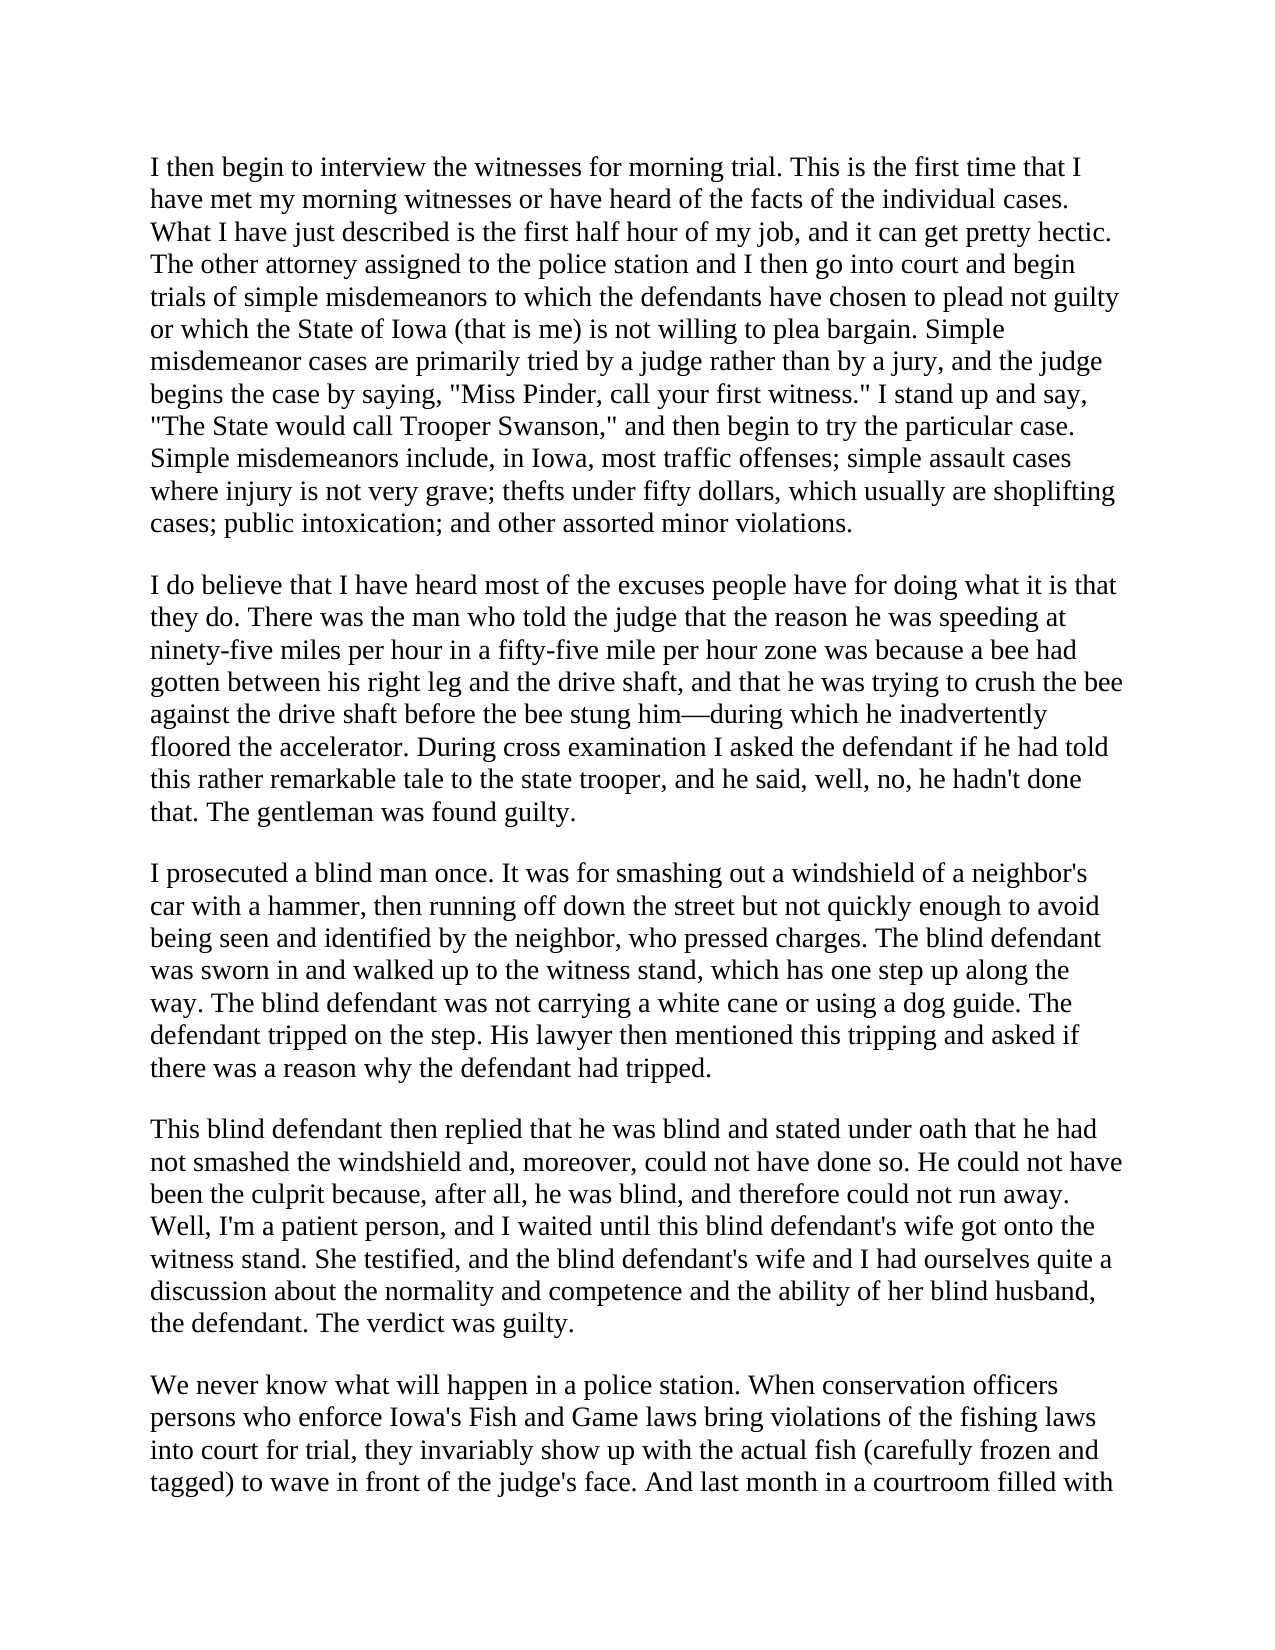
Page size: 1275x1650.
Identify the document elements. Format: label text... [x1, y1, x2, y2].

text I then begin to interview the witnesses for morning trial. This is the first time that I have met my morning witnesses or have heard of the facts of the individual cases. What I have just described is the first half hour of my job, and it can get pretty hectic. The other attorney assigned to the police station and I then go into court and begin trials of simple misdemeanors to which the defendants have chosen to plead not guilty or which the State of Iowa (that is me) is not willing to plea bargain. Simple misdemeanor cases are primarily tried by a judge rather than by a jury, and the judge begins the case by saying, "Miss Pinder, call your first witness." I stand up and say, "The State would call Trooper Swanson," and then begin to try the particular case. Simple misdemeanors include, in Iowa, most traffic offenses; simple assault cases where injury is not very grave; thefts under fifty dollars, which usually are shoplifting cases; public intoxication; and other assorted minor violations. [150, 150, 1125, 539]
text I prosecuted a blind man once. It was for smashing out a windshield of a neighbor's car with a hammer, then running off down the street but not quickly enough to avoid being seen and identified by the neighbor, who pressed charges. The blind defendant was sworn in and walked up to the witness stand, which has one step up along the way. The blind defendant was not carrying a white cane or using a dog guide. The defendant tripped on the step. His lawyer then mentioned this tripping and asked if there was a reason why the defendant had tripped. [150, 856, 1125, 1083]
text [150, 1368, 1125, 1498]
text I do believe that I have heard most of the excuses people have for doing what it is that they do. There was the man who told the judge that the reason he was speeding at ninety-five miles per hour in a fifty-five mile per hour zone was because a bee had gotten between his right leg and the drive shaft, and that he was trying to crush the bee against the drive shaft before the bee stung him—during which he inadvertently floored the accelerator. During cross examination I asked the defendant if he had told this rather remarkable tale to the state trooper, and he said, well, no, he hadn't done that. The gentleman was found guilty. [150, 568, 1125, 827]
text This blind defendant then replied that he was blind and stated under oath that he had not smashed the windshield and, moreover, could not have done so. He could not have been the culprit because, after all, he was blind, and therefore could not run away. Well, I'm a patient person, and I waited until this blind defendant's wife got onto the witness stand. She testified, and the blind defendant's wife and I had ourselves quite a discussion about the normality and competence and the ability of her blind husband, the defendant. The verdict was guilty. [150, 1112, 1125, 1339]
